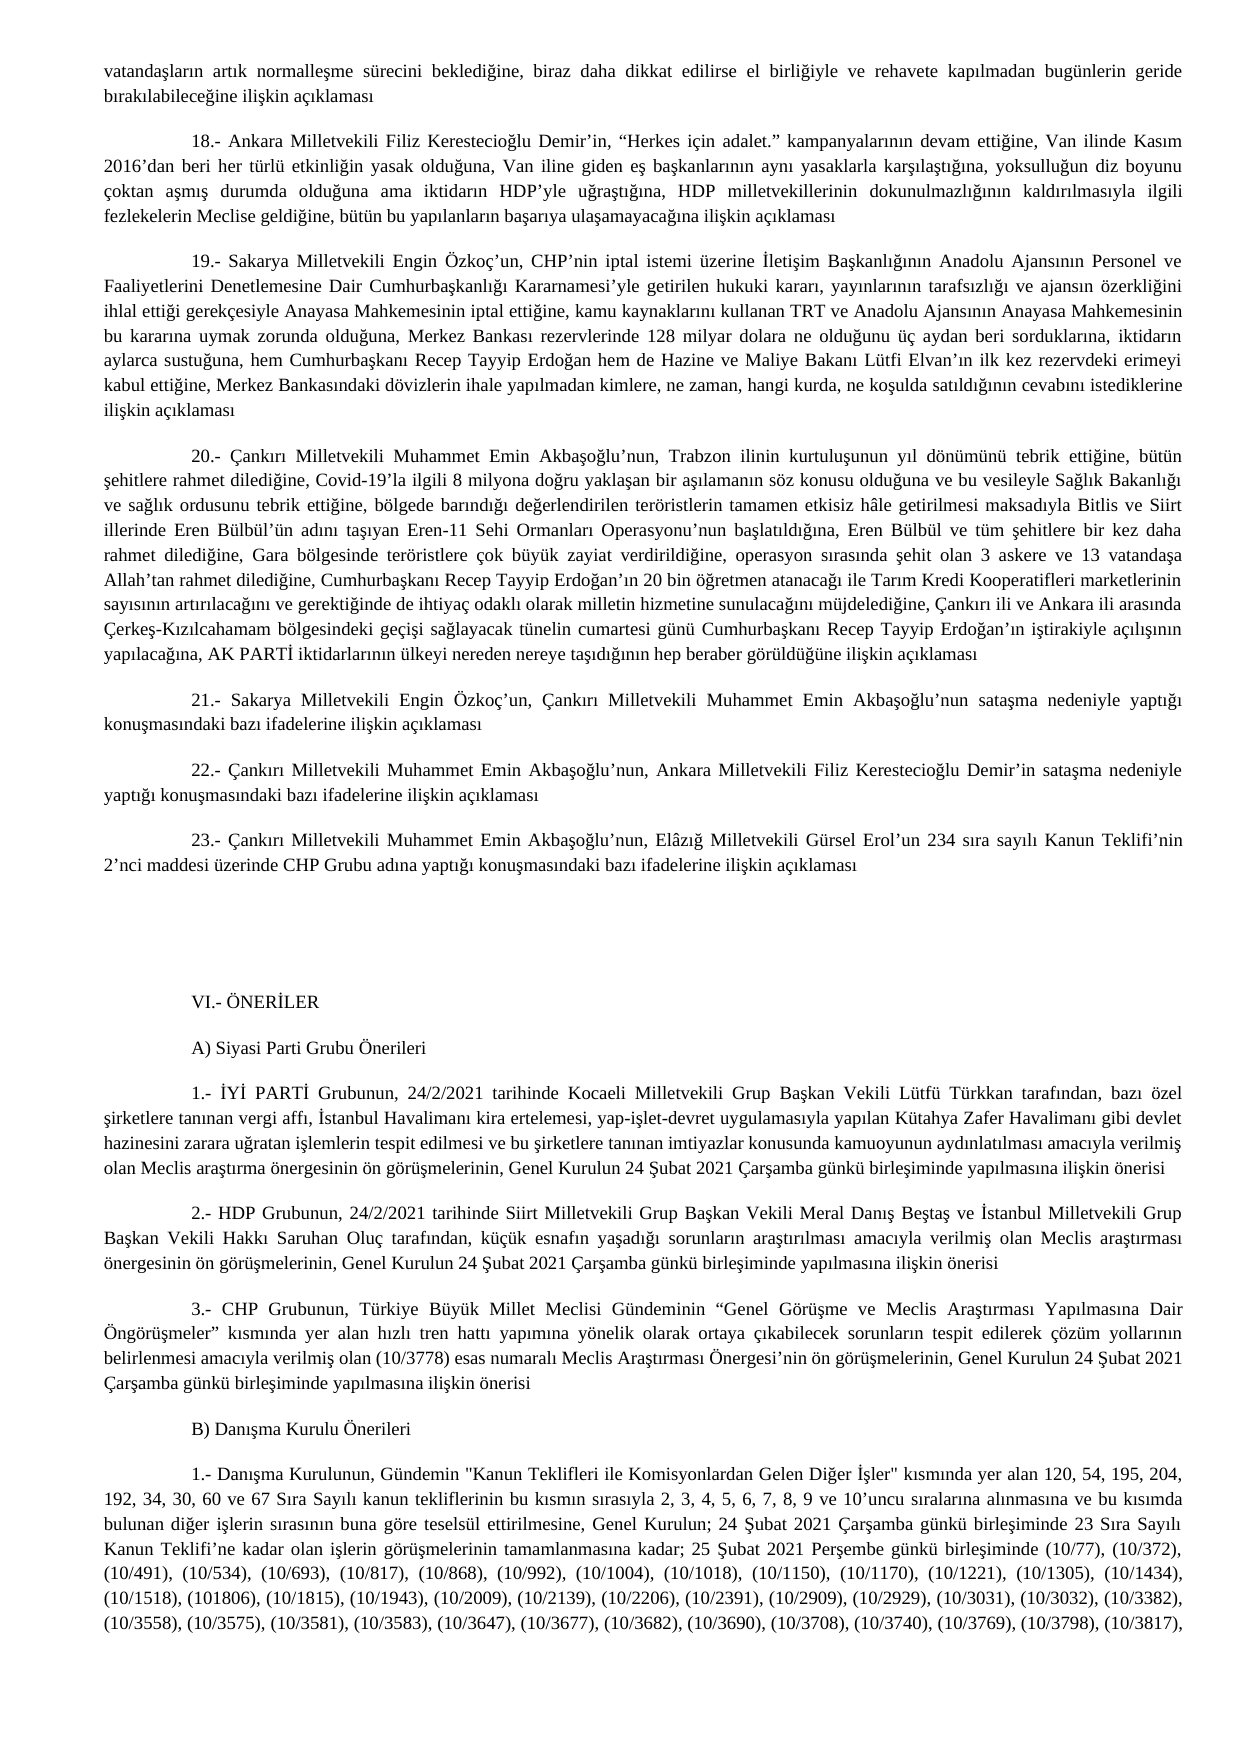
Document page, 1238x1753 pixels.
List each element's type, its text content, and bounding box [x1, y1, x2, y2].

text A) Siyasi Parti Grubu Önerileri [103, 1037, 1184, 1058]
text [103, 60, 1184, 106]
text 20.- Çankırı Milletvekili Muhammet Emin Akbaşoğlu’nun, Trabzon ilinin kurtuluşunun yıl dönümünü tebrik ettiğine, bütün şehitlere rahmet dilediğine, Covid-19’la ilgili 8 milyona doğru yaklaşan bir aşılamanın söz konusu olduğuna ve bu vesileyle Sağlık Bakanlığı ve sağlık ordusunu tebrik ettiğine, bölgede barındığı değerlendirilen teröristlerin tamamen etkisiz hâle getirilmesi maksadıyla Bitlis ve Siirt illerinde Eren Bülbül’ün adını taşıyan Eren-11 Sehi Ormanları Operasyonu’nun başlatıldığına, Eren Bülbül ve tüm şehitlere bir kez daha rahmet dilediğine, Gara bölgesinde teröristlere çok büyük zayiat verdirildiğine, operasyon sırasında şehit olan 3 askere ve 13 vatandaşa Allah’tan rahmet dilediğine, Cumhurbaşkanı Recep Tayyip Erdoğan’ın 20 bin öğretmen atanacağı ile Tarım Kredi Kooperatifleri marketlerinin sayısının artırılacağını ve gerektiğinde de ihtiyaç odaklı olarak milletin hizmetine sunulacağını müjdelediğine, Çankırı ili ve Ankara ili arasında Çerkeş-Kızılcahamam bölgesindeki geçişi sağlayacak tünelin cumartesi günü Cumhurbaşkanı Recep Tayyip Erdoğan’ın iştirakiyle açılışının yapılacağına, AK PARTİ iktidarlarının ülkeyi nereden nereye taşıdığının hep beraber görüldüğüne ilişkin açıklaması [103, 444, 1184, 664]
text 2.- HDP Grubunun, 24/2/2021 tarihinde Siirt Milletvekili Grup Başkan Vekili Meral Danış Beştaş ve İstanbul Milletvekili Grup Başkan Vekili Hakkı Saruhan Oluç tarafından, küçük esnafın yaşadığı sorunların araştırılması amacıyla verilmiş olan Meclis araştırması önergesinin ön görüşmelerinin, Genel Kurulun 24 Şubat 2021 Çarşamba günkü birleşiminde yapılmasına ilişkin önerisi [103, 1202, 1184, 1273]
text 21.- Sakarya Milletvekili Engin Özkoç’un, Çankırı Milletvekili Muhammet Emin Akbaşoğlu’nun sataşma nedeniyle yaptığı konuşmasındaki bazı ifadelerine ilişkin açıklaması [103, 688, 1184, 735]
text 18.- Ankara Milletvekili Filiz Kerestecioğlu Demir’in, “Herkes için adalet.” kampanyalarının devam ettiğine, Van ilinde Kasım 2016’dan beri her türlü etkinliğin yasak olduğuna, Van iline giden eş başkanlarının aynı yasaklarla karşılaştığına, yoksulluğun diz boyunu çoktan aşmış durumda olduğuna ama iktidarın HDP’yle uğraştığına, HDP milletvekillerinin dokunulmazlığının kaldırılmasıyla ilgili fezlekelerin Meclise geldiğine, bütün bu yapılanların başarıya ulaşamayacağına ilişkin açıklaması [103, 130, 1184, 226]
text VI.- ÖNERİLER [103, 991, 1184, 1012]
text 22.- Çankırı Milletvekili Muhammet Emin Akbaşoğlu’nun, Ankara Milletvekili Filiz Kerestecioğlu Demir’in sataşma nedeniyle yaptığı konuşmasındaki bazı ifadelerine ilişkin açıklaması [103, 759, 1184, 805]
text 1.- İYİ PARTİ Grubunun, 24/2/2021 tarihinde Kocaeli Milletvekili Grup Başkan Vekili Lütfü Türkkan tarafından, bazı özel şirketlere tanınan vergi affı, İstanbul Havalimanı kira ertelemesi, yap-işlet-devret uygulamasıyla yapılan Kütahya Zafer Havalimanı gibi devlet hazinesini zarara uğratan işlemlerin tespit edilmesi ve bu şirketlere tanınan imtiyazlar konusunda kamuoyunun aydınlatılması amacıyla verilmiş olan Meclis araştırma önergesinin ön görüşmelerinin, Genel Kurulun 24 Şubat 2021 Çarşamba günkü birleşiminde yapılmasına ilişkin önerisi [103, 1082, 1184, 1178]
text 19.- Sakarya Milletvekili Engin Özkoç’un, CHP’nin iptal istemi üzerine İletişim Başkanlığının Anadolu Ajansının Personel ve Faaliyetlerini Denetlemesine Dair Cumhurbaşkanlığı Kararnamesi’yle getirilen hukuki kararı, yayınlarının tarafsızlığı ve ajansın özerkliğini ihlal ettiği gerekçesiyle Anayasa Mahkemesinin iptal ettiğine, kamu kaynaklarını kullanan TRT ve Anadolu Ajansının Anayasa Mahkemesinin bu kararına uymak zorunda olduğuna, Merkez Bankası rezervlerinde 128 milyar dolara ne olduğunu üç aydan beri sorduklarına, iktidarın aylarca sustuğuna, hem Cumhurbaşkanı Recep Tayyip Erdoğan hem de Hazine ve Maliye Bakanı Lütfi Elvan’ın ilk kez rezervdeki erimeyi kabul ettiğine, Merkez Bankasındaki dövizlerin ihale yapılmadan kimlere, ne zaman, hangi kurda, ne koşulda satıldığının cevabını istediklerine ilişkin açıklaması [103, 250, 1184, 420]
text 23.- Çankırı Milletvekili Muhammet Emin Akbaşoğlu’nun, Elâzığ Milletvekili Gürsel Erol’un 234 sıra sayılı Kanun Teklifi’nin 2’nci maddesi üzerinde CHP Grubu adına yaptığı konuşmasındaki bazı ifadelerine ilişkin açıklaması [103, 829, 1184, 876]
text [103, 1463, 1184, 1633]
text B) Danışma Kurulu Önerileri [103, 1417, 1184, 1439]
text 3.- CHP Grubunun, Türkiye Büyük Millet Meclisi Gündeminin “Genel Görüşme ve Meclis Araştırması Yapılmasına Dair Öngörüşmeler” kısmında yer alan hızlı tren hattı yapımına yönelik olarak ortaya çıkabilecek sorunların tespit edilerek çözüm yollarının belirlenmesi amacıyla verilmiş olan (10/3778) esas numaralı Meclis Araştırması Önergesi’nin ön görüşmelerinin, Genel Kurulun 24 Şubat 2021 Çarşamba günkü birleşiminde yapılmasına ilişkin önerisi [103, 1297, 1184, 1393]
